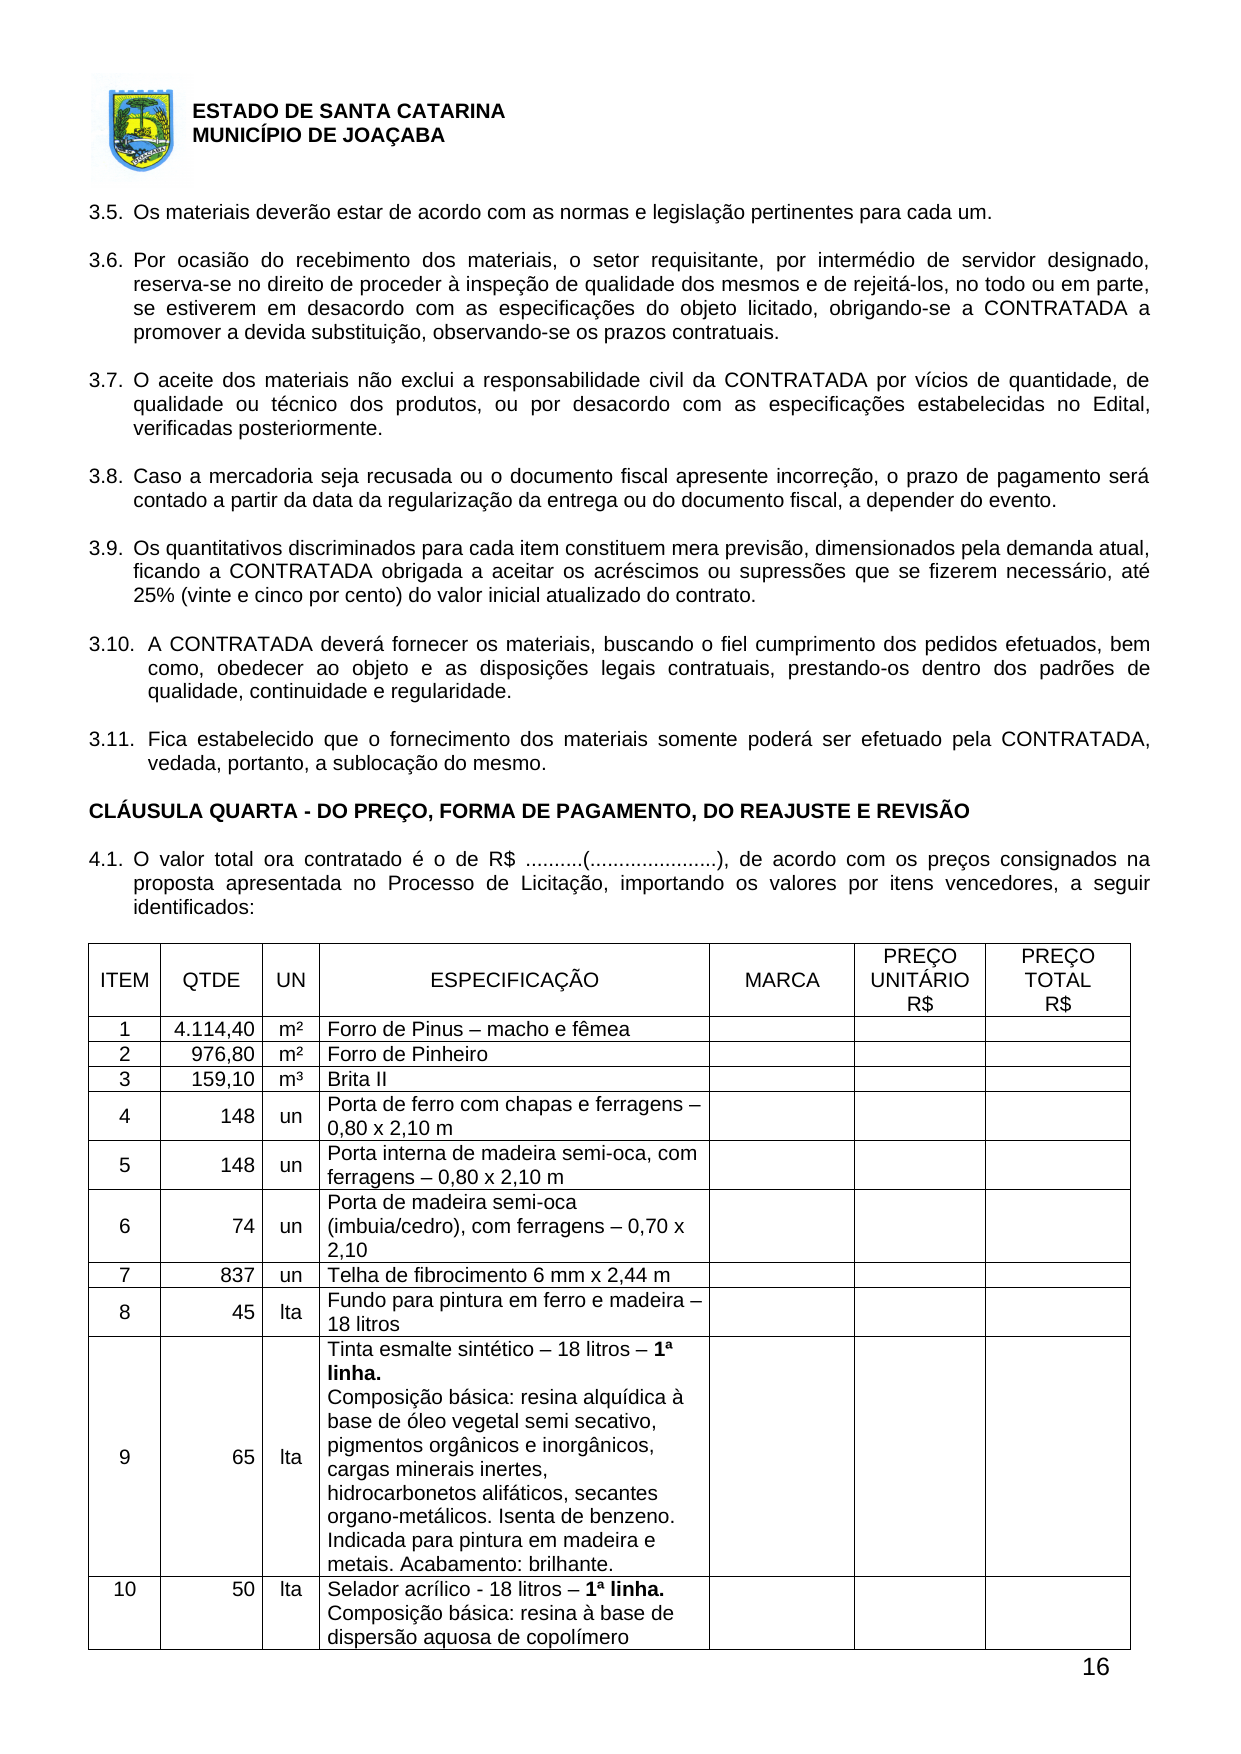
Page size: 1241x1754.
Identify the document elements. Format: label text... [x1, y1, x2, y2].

table_cell 159,10 [161, 1067, 262, 1091]
table_cell [986, 1067, 1130, 1091]
table_cell lta [263, 1337, 319, 1576]
table_cell Tinta esmalte sintético – 18 litros – 1ª linha. Composição básica: resina alquídica à base de óleo vegetal semi secativo, pigmentos orgânicos e inorgânicos, cargas minerais inertes, hidrocarbonetos alifáticos, secantes organo-metálicos. Isenta de benzeno. Indicada para pintura em madeira e metais. Acabamento: brilhante. [320, 1337, 709, 1576]
table_cell [710, 1263, 854, 1287]
table_cell 837 [161, 1263, 262, 1287]
table_cell 6 [89, 1190, 160, 1262]
list Os materiais deverão estar de acordo com as normas e legislação pertinentes para cada um. [89, 199, 1152, 223]
table_cell [855, 1141, 985, 1189]
table_cell 7 [89, 1263, 160, 1287]
table_cell [986, 1288, 1130, 1336]
table_cell [986, 1092, 1130, 1140]
table_cell [710, 1092, 854, 1140]
table_cell [986, 1017, 1130, 1041]
table_cell 2 [89, 1042, 160, 1066]
table_cell Porta de ferro com chapas e ferragens – 0,80 x 2,10 m [320, 1092, 709, 1140]
table_cell 1 [89, 1017, 160, 1041]
list Fica estabelecido que o fornecimento dos materiais somente poderá ser efetuado pela CONTRATADA, vedada, portanto, a sublocação do mesmo. [89, 727, 1152, 775]
table_cell 50 [161, 1577, 262, 1649]
table_cell [986, 1141, 1130, 1189]
table_cell [855, 1017, 985, 1041]
table_header QTDE [161, 944, 262, 1016]
picture [91, 73, 194, 188]
table_cell 3 [89, 1067, 160, 1091]
list Caso a mercadoria seja recusada ou o documento fiscal apresente incorreção, o prazo de pagamento será contado a partir da data da regularização da entrega ou do documento fiscal, a depender do evento. [89, 463, 1152, 511]
table_cell [855, 1288, 985, 1336]
table_cell 148 [161, 1141, 262, 1189]
table_header ESPECIFICAÇÃO [320, 944, 709, 1016]
table_cell Brita II [320, 1067, 709, 1091]
table_cell 65 [161, 1337, 262, 1576]
list Por ocasião do recebimento dos materiais, o setor requisitante, por intermédio de servidor designado, reserva-se no direito de proceder à inspeção de qualidade dos mesmos e de rejeitá-los, no todo ou em parte, se estiverem em desacordo com as especificações do objeto licitado, obrigando-se a CONTRATADA a promover a devida substituição, observando-se os prazos contratuais. [89, 248, 1152, 343]
table_cell 74 [161, 1190, 262, 1262]
table_cell [855, 1042, 985, 1066]
table_cell 148 [161, 1092, 262, 1140]
table_cell m³ [263, 1067, 319, 1091]
table_cell Telha de fibrocimento 6 mm x 2,44 m [320, 1263, 709, 1287]
table_cell lta [263, 1288, 319, 1336]
table_cell [986, 1577, 1130, 1649]
table_cell [710, 1577, 854, 1649]
table_cell 8 [89, 1288, 160, 1336]
table_cell 9 [89, 1337, 160, 1576]
table_cell [986, 1190, 1130, 1262]
table_cell [710, 1337, 854, 1576]
table_cell [855, 1337, 985, 1576]
table_cell [710, 1042, 854, 1066]
table_cell m² [263, 1017, 319, 1041]
table_cell m² [263, 1042, 319, 1066]
table_cell Porta de madeira semi-oca (imbuia/cedro), com ferragens – 0,70 x 2,10 [320, 1190, 709, 1262]
table_cell [710, 1288, 854, 1336]
table_cell un [263, 1263, 319, 1287]
table_cell 10 [89, 1577, 160, 1649]
table_cell Forro de Pinus – macho e fêmea [320, 1017, 709, 1041]
table_header PREÇO TOTAL R$ [986, 944, 1130, 1016]
table_header UN [263, 944, 319, 1016]
table_cell un [263, 1190, 319, 1262]
table_cell Porta interna de madeira semi-oca, com ferragens – 0,80 x 2,10 m [320, 1141, 709, 1189]
table_cell 4 [89, 1092, 160, 1140]
table_cell 45 [161, 1288, 262, 1336]
table_cell un [263, 1141, 319, 1189]
table_cell 4.114,40 [161, 1017, 262, 1041]
list A CONTRATADA deverá fornecer os materiais, buscando o fiel cumprimento dos pedidos efetuados, bem como, obedecer ao objeto e as disposições legais contratuais, prestando-os dentro dos padrões de qualidade, continuidade e regularidade. [89, 631, 1152, 703]
table_cell [855, 1092, 985, 1140]
table_cell [710, 1141, 854, 1189]
table_cell un [263, 1092, 319, 1140]
table_cell [855, 1067, 985, 1091]
table_cell [710, 1190, 854, 1262]
table_cell [986, 1263, 1130, 1287]
list Os quantitativos discriminados para cada item constituem mera previsão, dimensionados pela demanda atual, ficando a CONTRATADA obrigada a aceitar os acréscimos ou supressões que se fizerem necessário, até 25% (vinte e cinco por cento) do valor inicial atualizado do contrato. [89, 535, 1152, 607]
table_header PREÇO UNITÁRIO R$ [855, 944, 985, 1016]
table_cell [855, 1577, 985, 1649]
table_cell [710, 1067, 854, 1091]
list O aceite dos materiais não exclui a responsabilidade civil da CONTRATADA por vícios de quantidade, de qualidade ou técnico dos produtos, ou por desacordo com as especificações estabelecidas no Edital, verificadas posteriormente. [89, 367, 1152, 439]
list O valor total ora contratado é o de R$ ..........(......................), de acordo com os preços consignados na proposta apresentada no Processo de Licitação, importando os valores por itens vencedores, a seguir identificados: [89, 847, 1152, 919]
text CLÁUSULA QUARTA - DO PREÇO, FORMA DE PAGAMENTO, DO REAJUSTE E REVISÃO [89, 799, 1152, 823]
table_cell 976,80 [161, 1042, 262, 1066]
table_cell lta [263, 1577, 319, 1649]
table_cell Forro de Pinheiro [320, 1042, 709, 1066]
table_cell [855, 1263, 985, 1287]
table_cell [710, 1017, 854, 1041]
table_cell 5 [89, 1141, 160, 1189]
table_cell [986, 1042, 1130, 1066]
table_cell [986, 1337, 1130, 1576]
table_header ITEM [89, 944, 160, 1016]
table_header MARCA [710, 944, 854, 1016]
table_cell [855, 1190, 985, 1262]
table_cell Fundo para pintura em ferro e madeira – 18 litros [320, 1288, 709, 1336]
